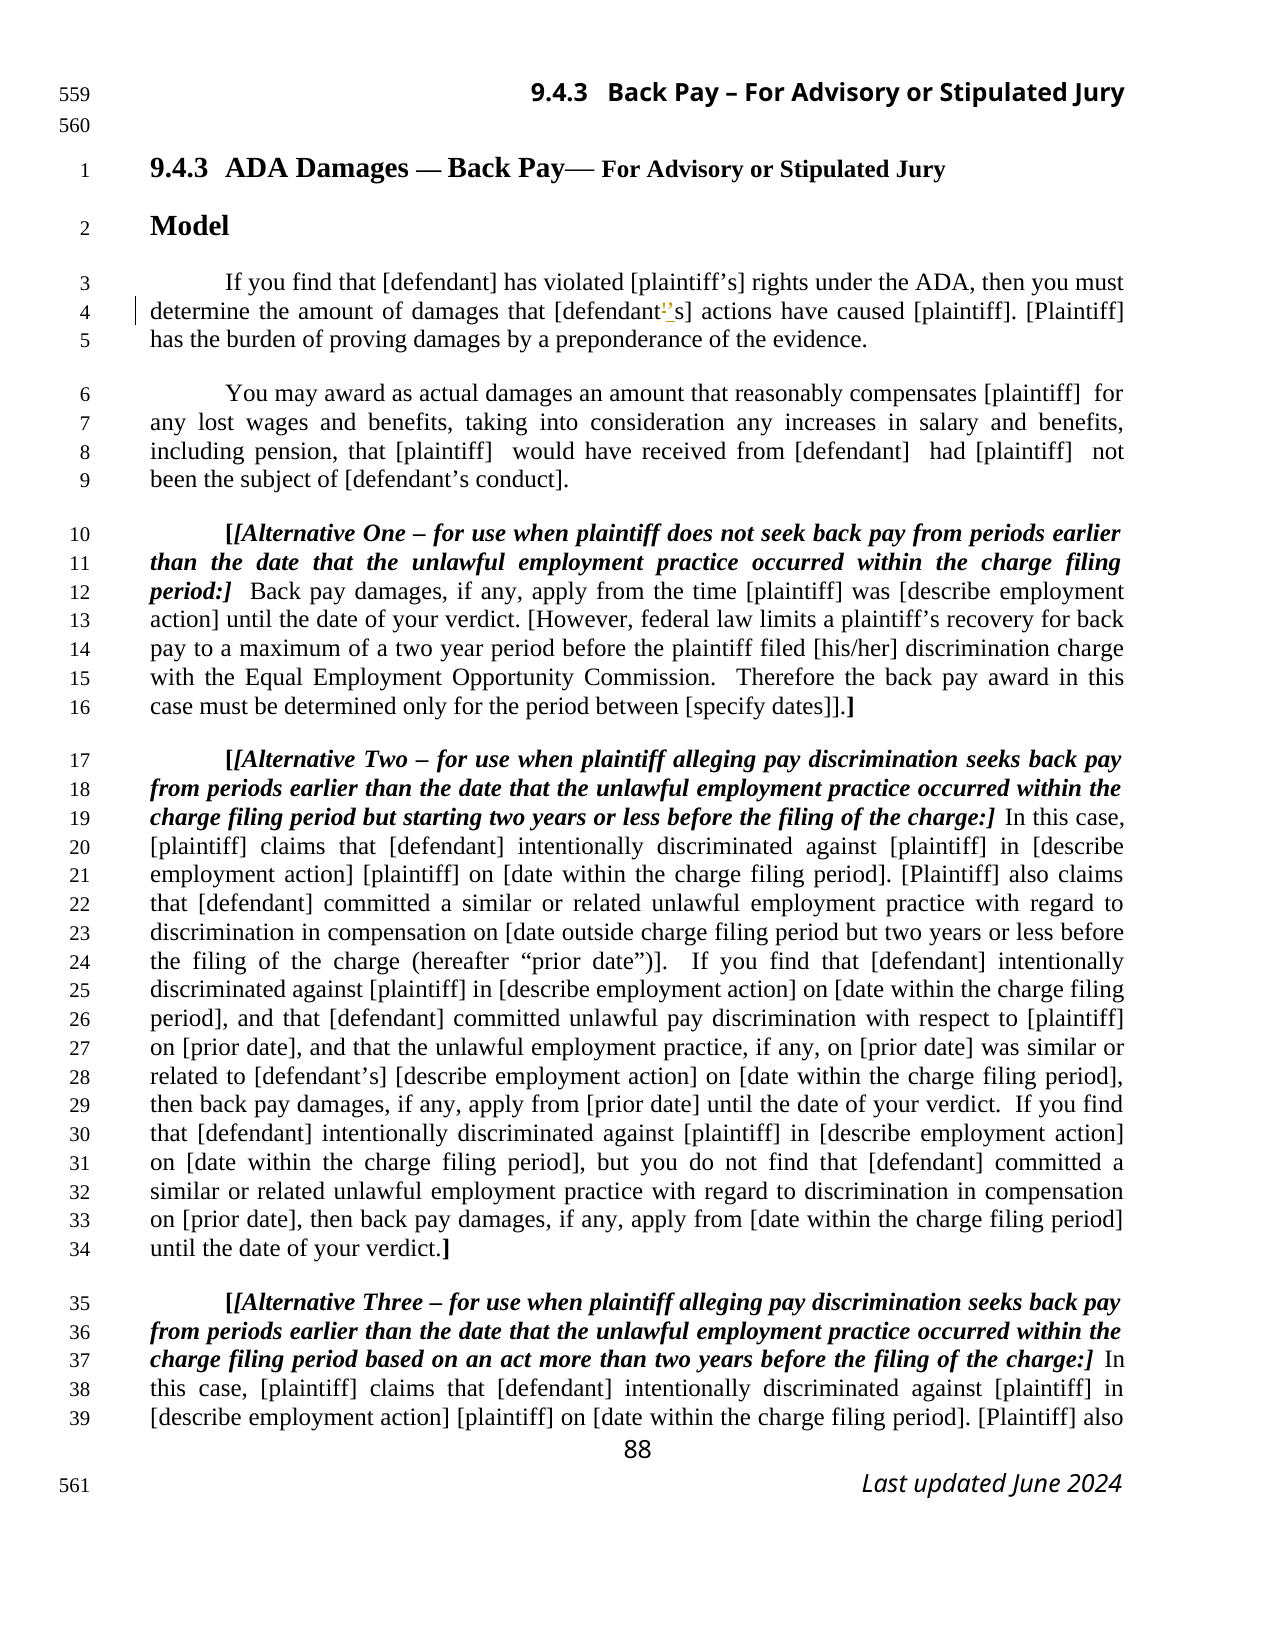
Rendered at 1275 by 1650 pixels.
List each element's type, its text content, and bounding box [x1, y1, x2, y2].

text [150, 1287, 1125, 1431]
text You may award as actual damages an amount that reasonably compensates [plaintiff] for any lost wages and benefits, taking into consideration any increases in salary and benefits, including pension, that [plaintiff] would have received from [defendant] had [plaintiff] not been the subject of [defendant’s conduct]. [150, 378, 1125, 493]
text Model [150, 208, 1125, 242]
text 9.4.3 ADA Damages — Back Pay— For Advisory or Stipulated Jury [150, 150, 1125, 183]
text [[Alternative Two – for use when plaintiff alleging pay discrimination seeks back pay from periods earlier than the date that the unlawful employment practice occurred within the charge filing period but starting two years or less before the filing of the charge:] In this case, [plaintiff] claims that [defendant] intentionally discriminated against [plaintiff] in [describe employment action] [plaintiff] on [date within the charge filing period]. [Plaintiff] also claims that [defendant] committed a similar or related unlawful employment practice with regard to discrimination in compensation on [date outside charge filing period but two years or less before the filing of the charge (hereafter “prior date”)]. If you find that [defendant] intentionally discriminated against [plaintiff] in [describe employment action] on [date within the charge filing period], and that [defendant] committed unlawful pay discrimination with respect to [plaintiff] on [prior date], and that the unlawful employment practice, if any, on [prior date] was similar or related to [defendant’s] [describe employment action] on [date within the charge filing period], then back pay damages, if any, apply from [prior date] until the date of your verdict. If you find that [defendant] intentionally discriminated against [plaintiff] in [describe employment action] on [date within the charge filing period], but you do not find that [defendant] committed a similar or related unlawful employment practice with regard to discrimination in compensation on [prior date], then back pay damages, if any, apply from [date within the charge filing period] until the date of your verdict.] [150, 744, 1125, 1262]
text If you find that [defendant] has violated [plaintiff’s] rights under the ADA, then you must determine the amount of damages that [defendants] actions have caused [plaintiff]. [Plaintiff] has the burden of proving damages by a preponderance of the evidence. [150, 267, 1125, 353]
text [[Alternative One – for use when plaintiff does not seek back pay from periods earlier than the date that the unlawful employment practice occurred within the charge filing period:] Back pay damages, if any, apply from the time [plaintiff] was [describe employment action] until the date of your verdict. [However, federal law limits a plaintiff’s recovery for back pay to a maximum of a two year period before the plaintiff filed [his/her] discrimination charge with the Equal Employment Opportunity Commission. Therefore the back pay award in this case must be determined only for the period between [specify dates]].] [150, 518, 1125, 719]
